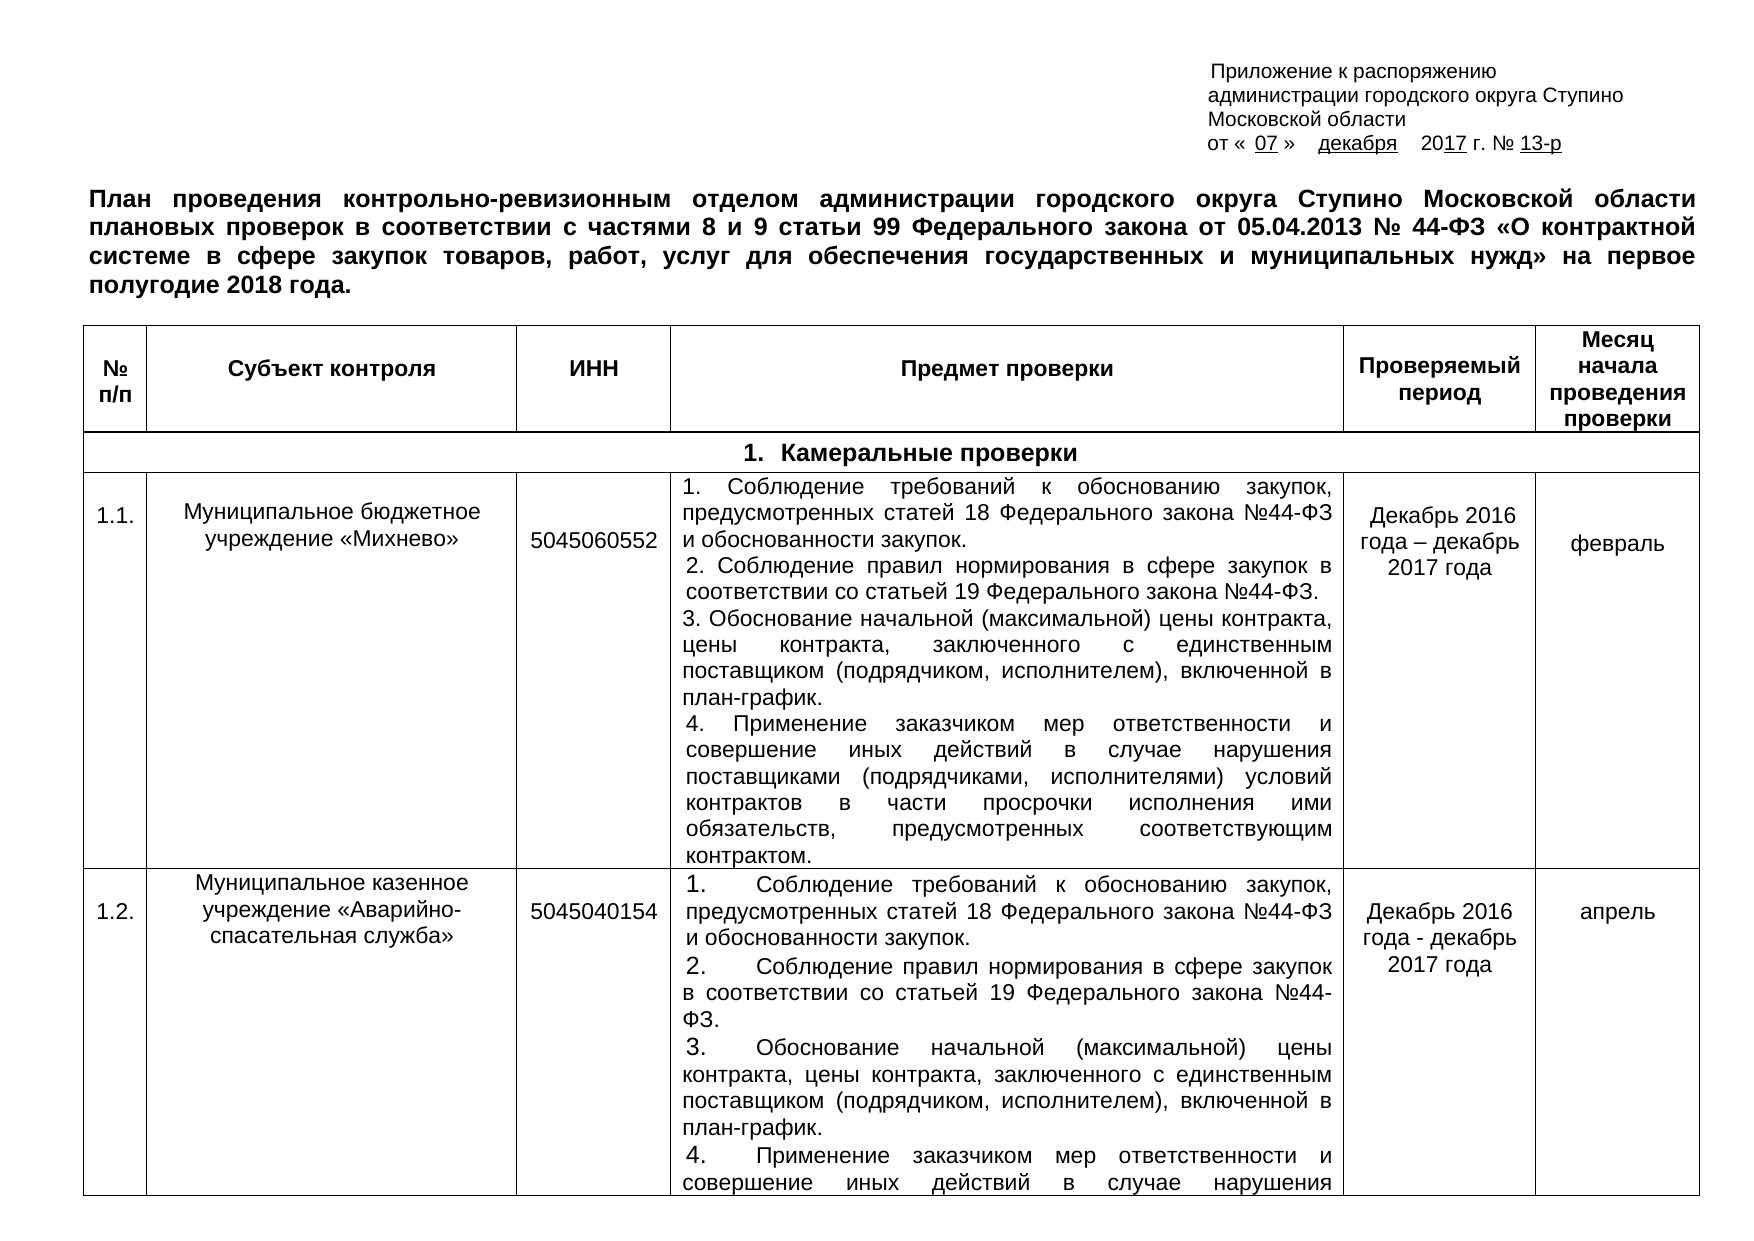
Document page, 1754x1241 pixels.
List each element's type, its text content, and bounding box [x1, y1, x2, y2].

table_header Проверяемый период [1344, 326, 1535, 431]
table_header ИНН [517, 326, 670, 431]
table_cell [1344, 869, 1535, 1195]
text План проведения контрольно-ревизионным отделом администрации городского округа Ступино Московской области плановых проверок в соответствии с частями 8 и 9 статьи 99 Федерального закона от 05.04.2013 № 44-ФЗ «О контрактной системе в сфере закупок товаров, работ, услуг для обеспечения государственных и муниципальных нужд» на первое полугодие 2018 года. [89, 184, 1698, 299]
table_cell апрель [1536, 869, 1699, 1195]
table_cell 1.1. [84, 473, 146, 868]
table_header Предмет проверки [671, 326, 1343, 431]
text администрации городского округа Ступино [1047, 83, 1695, 107]
text Московской области [1047, 107, 1695, 131]
table_cell 5045060552 [517, 473, 670, 868]
table_cell февраль [1536, 473, 1699, 868]
table_cell Декабрь 2016 года – декабрь 2017 года [1344, 473, 1535, 868]
text Приложение к распоряжению [1047, 59, 1695, 83]
table_header Субъект контроля [147, 326, 516, 431]
table_header № п/п [84, 326, 146, 431]
table_cell Камеральные проверки [84, 433, 1699, 472]
table_cell 5045040154 [517, 869, 670, 1195]
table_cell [147, 869, 516, 1195]
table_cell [671, 869, 1343, 1195]
table_cell Муниципальное бюджетное учреждение «Михнево» [147, 473, 516, 868]
table_header Месяц начала проведения проверки [1536, 326, 1699, 431]
text от « 07 » декабря 2017 г. № 13-р [89, 131, 1698, 155]
table_cell 1. Соблюдение требований к обоснованию закупок, предусмотренных статей 18 Федерального закона №44-ФЗ и обоснованности закупок. 2. Соблюдение правил нормирования в сфере закупок в соответствии со статьей 19 Федерального закона №44-ФЗ. 3. Обоснование начальной (максимальной) цены контракта, цены контракта, заключенного с единственным поставщиком (подрядчиком, исполнителем), включенной в план-график. 4. Применение заказчиком мер ответственности и совершение иных действий в случае нарушения поставщиками (подрядчиками, исполнителями) условий контрактов в части просрочки исполнения ими обязательств, предусмотренных соответствующим контрактом. [671, 473, 1343, 868]
table_cell 1.2. [84, 869, 146, 1195]
